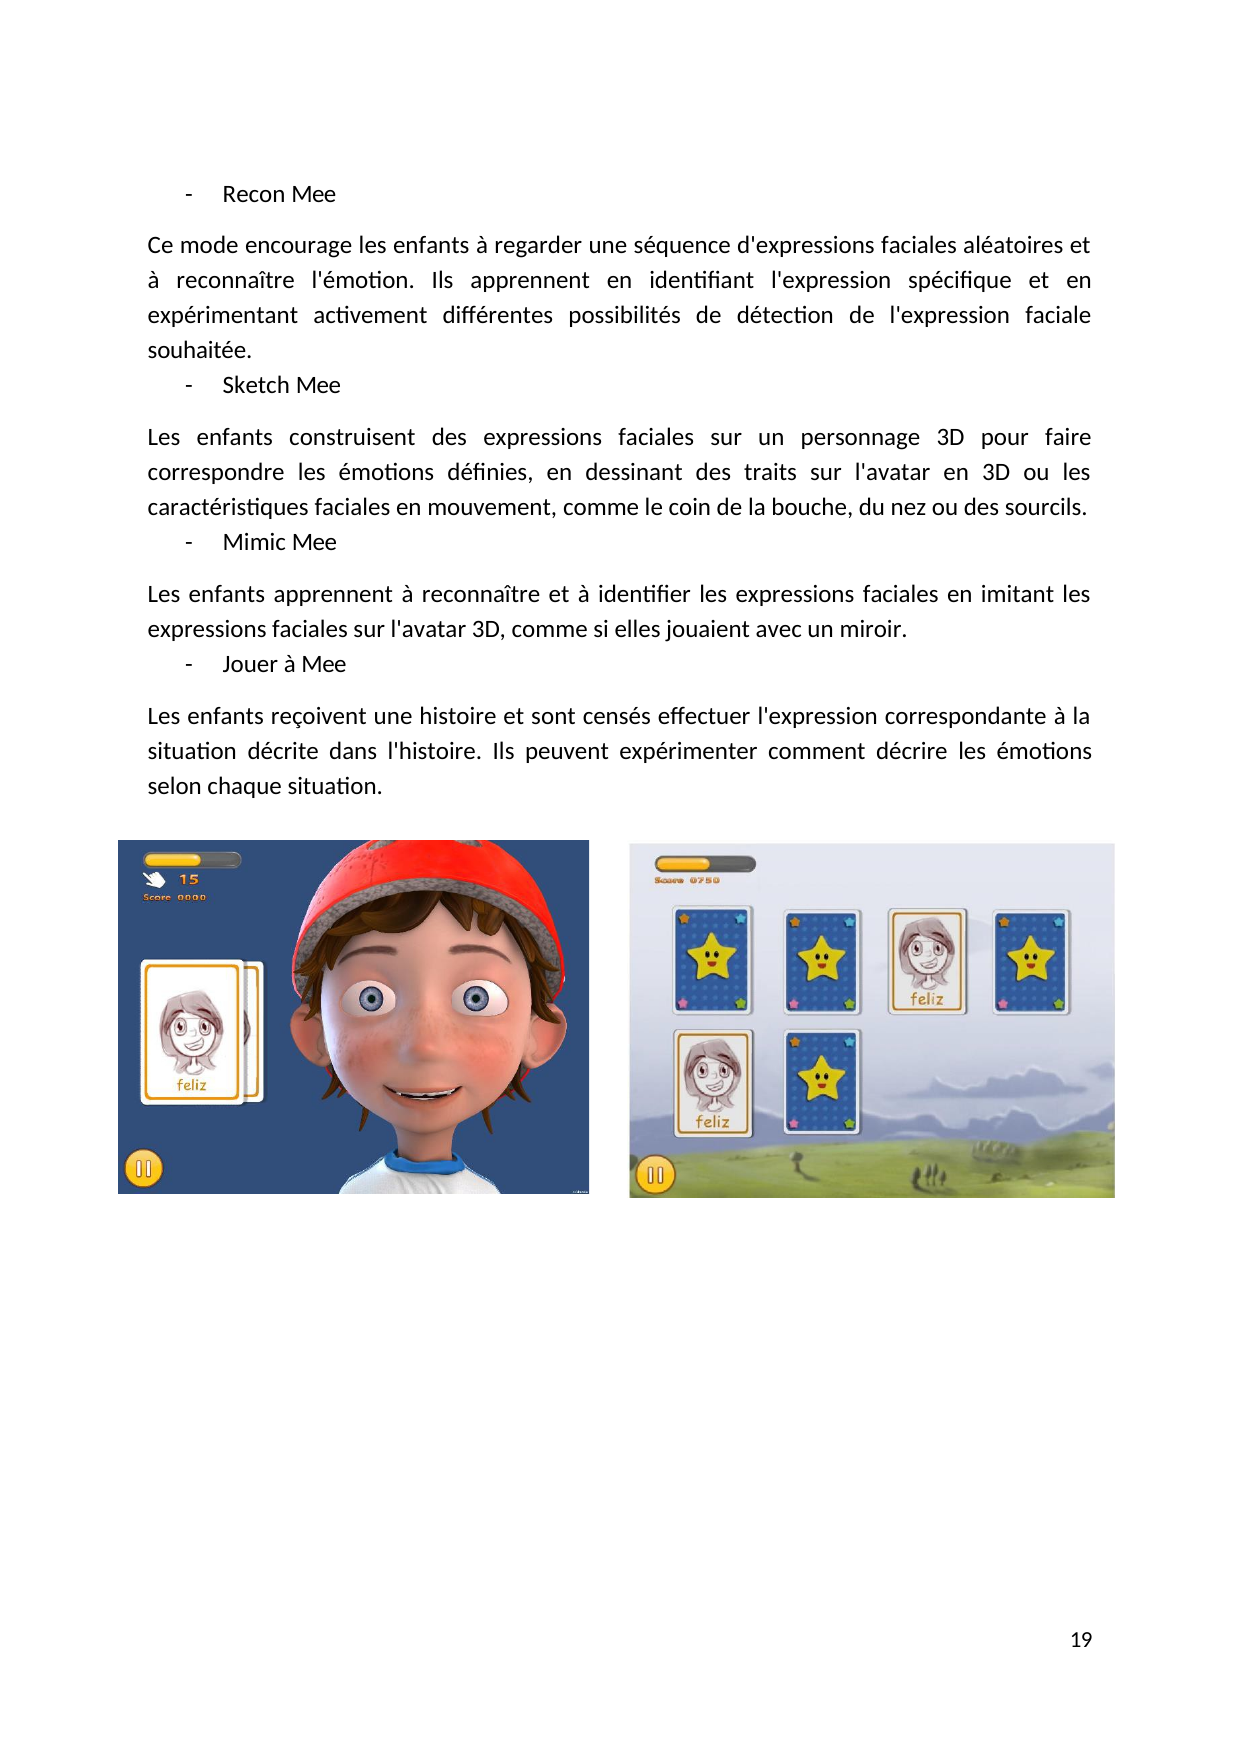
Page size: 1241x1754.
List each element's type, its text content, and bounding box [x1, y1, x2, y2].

picture [118, 840, 590, 1194]
list Sketch Mee [185, 370, 1157, 400]
text Ce mode encourage les enfants à regarder une séquence d'expressions faciales aléatoires et à reconnaître l'émotion. Ils apprennent en identifiant l'expression spécifique et en expérimentant activement différentes possibilités de détection de l'expression faciale souhaitée. [147, 229, 1093, 365]
list Mimic Mee [185, 526, 1157, 557]
picture [627, 840, 1116, 1198]
text Les enfants apprennent à reconnaître et à identifier les expressions faciales en imitant les expressions faciales sur l'avatar 3D, comme si elles jouaient avec un miroir. [147, 578, 1092, 644]
text Les enfants reçoivent une histoire et sont censés effectuer l'expression correspondante à la situation décrite dans l'histoire. Ils peuvent expérimenter comment décrire les émotions selon chaque situation. [147, 700, 1093, 801]
list Jouer à Mee [185, 648, 1157, 679]
list Recon Mee [185, 178, 1157, 208]
text Les enfants construisent des expressions faciales sur un personnage 3D pour faire correspondre les émotions définies, en dessinant des traits sur l'avatar en 3D ou les caractéristiques faciales en mouvement, comme le coin de la bouche, du nez ou des sourcils. [147, 421, 1092, 522]
